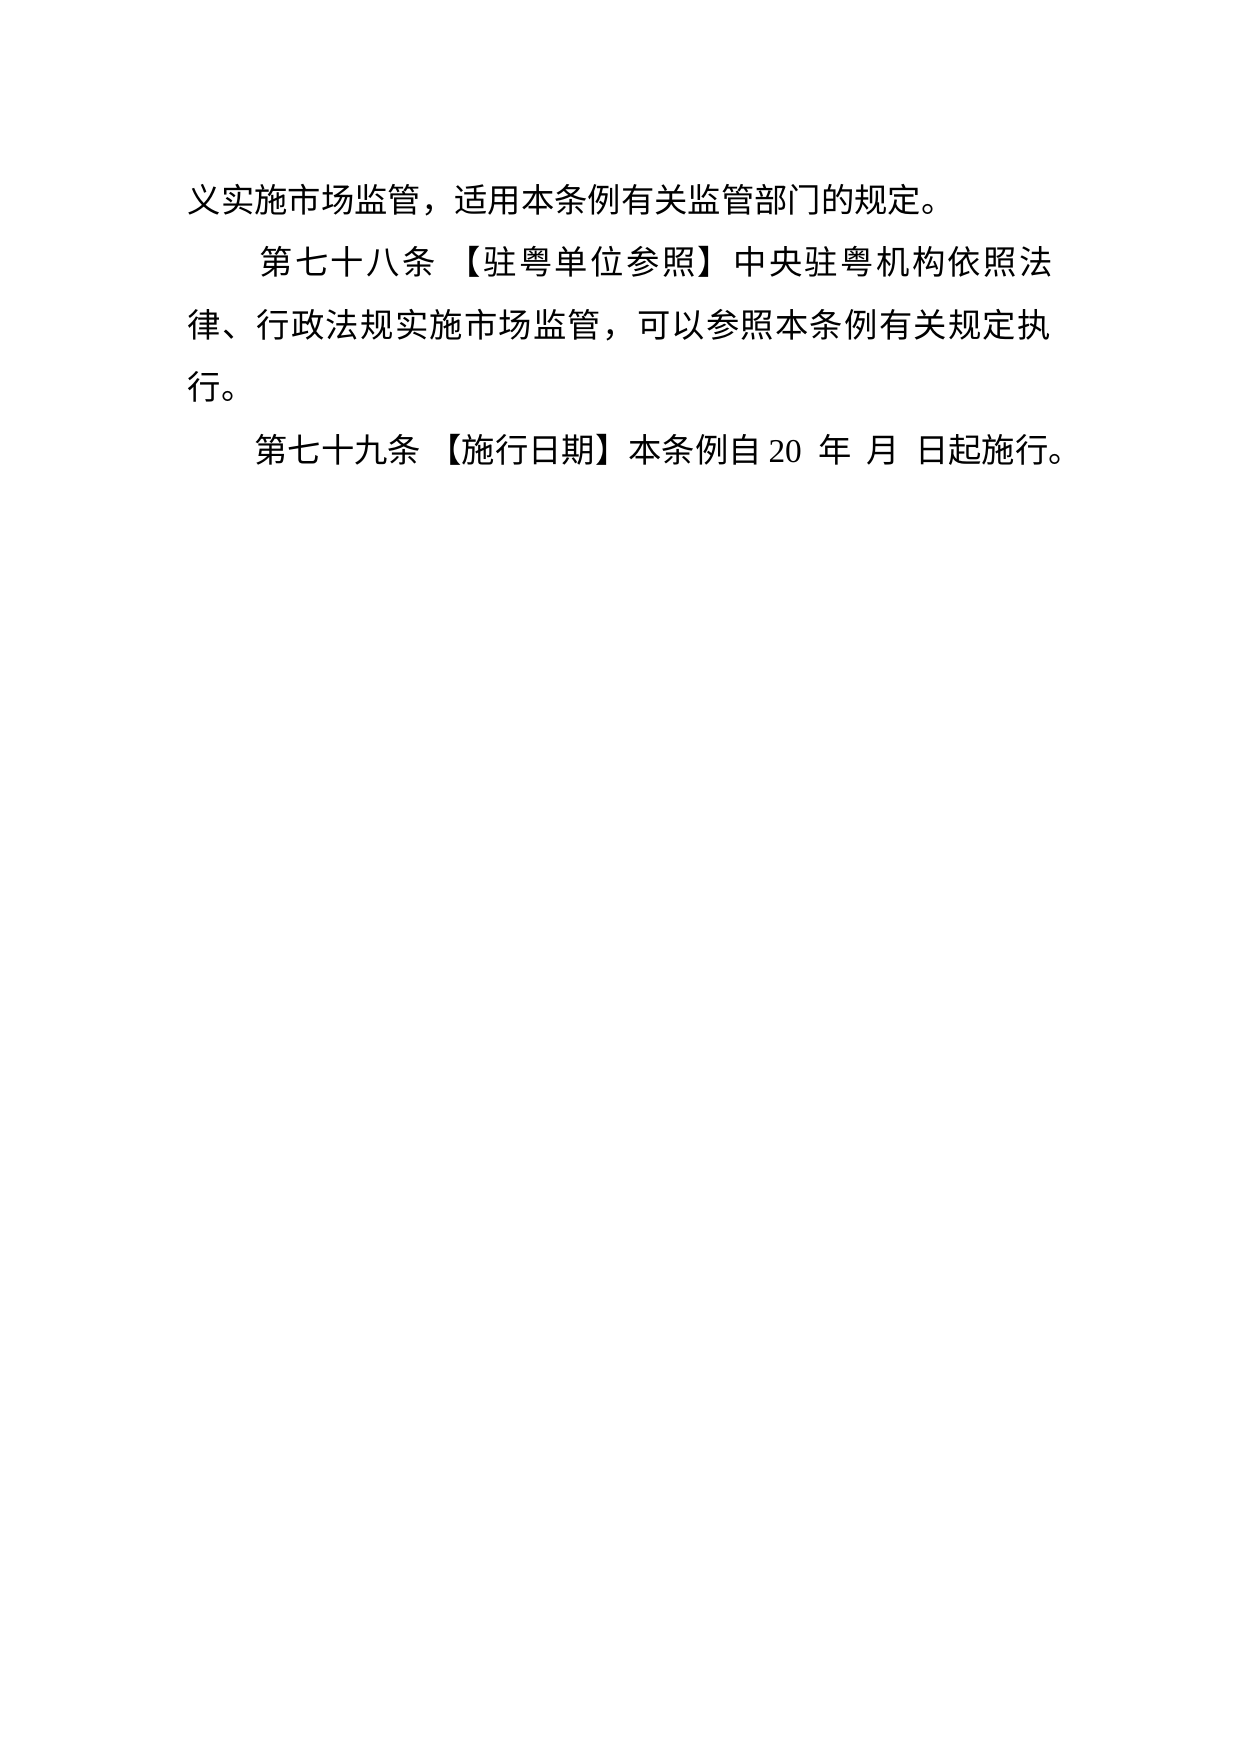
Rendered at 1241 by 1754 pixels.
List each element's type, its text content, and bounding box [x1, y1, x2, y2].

text 第七十九条 【施行日期】本条例自20 年 月 日起施行。 [187, 412, 1053, 474]
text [187, 162, 1053, 224]
text 第七十八条 【驻粤单位参照】中央驻粤机构依照法律、行政法规实施市场监管，可以参照本条例有关规定执行。 [187, 224, 1053, 412]
